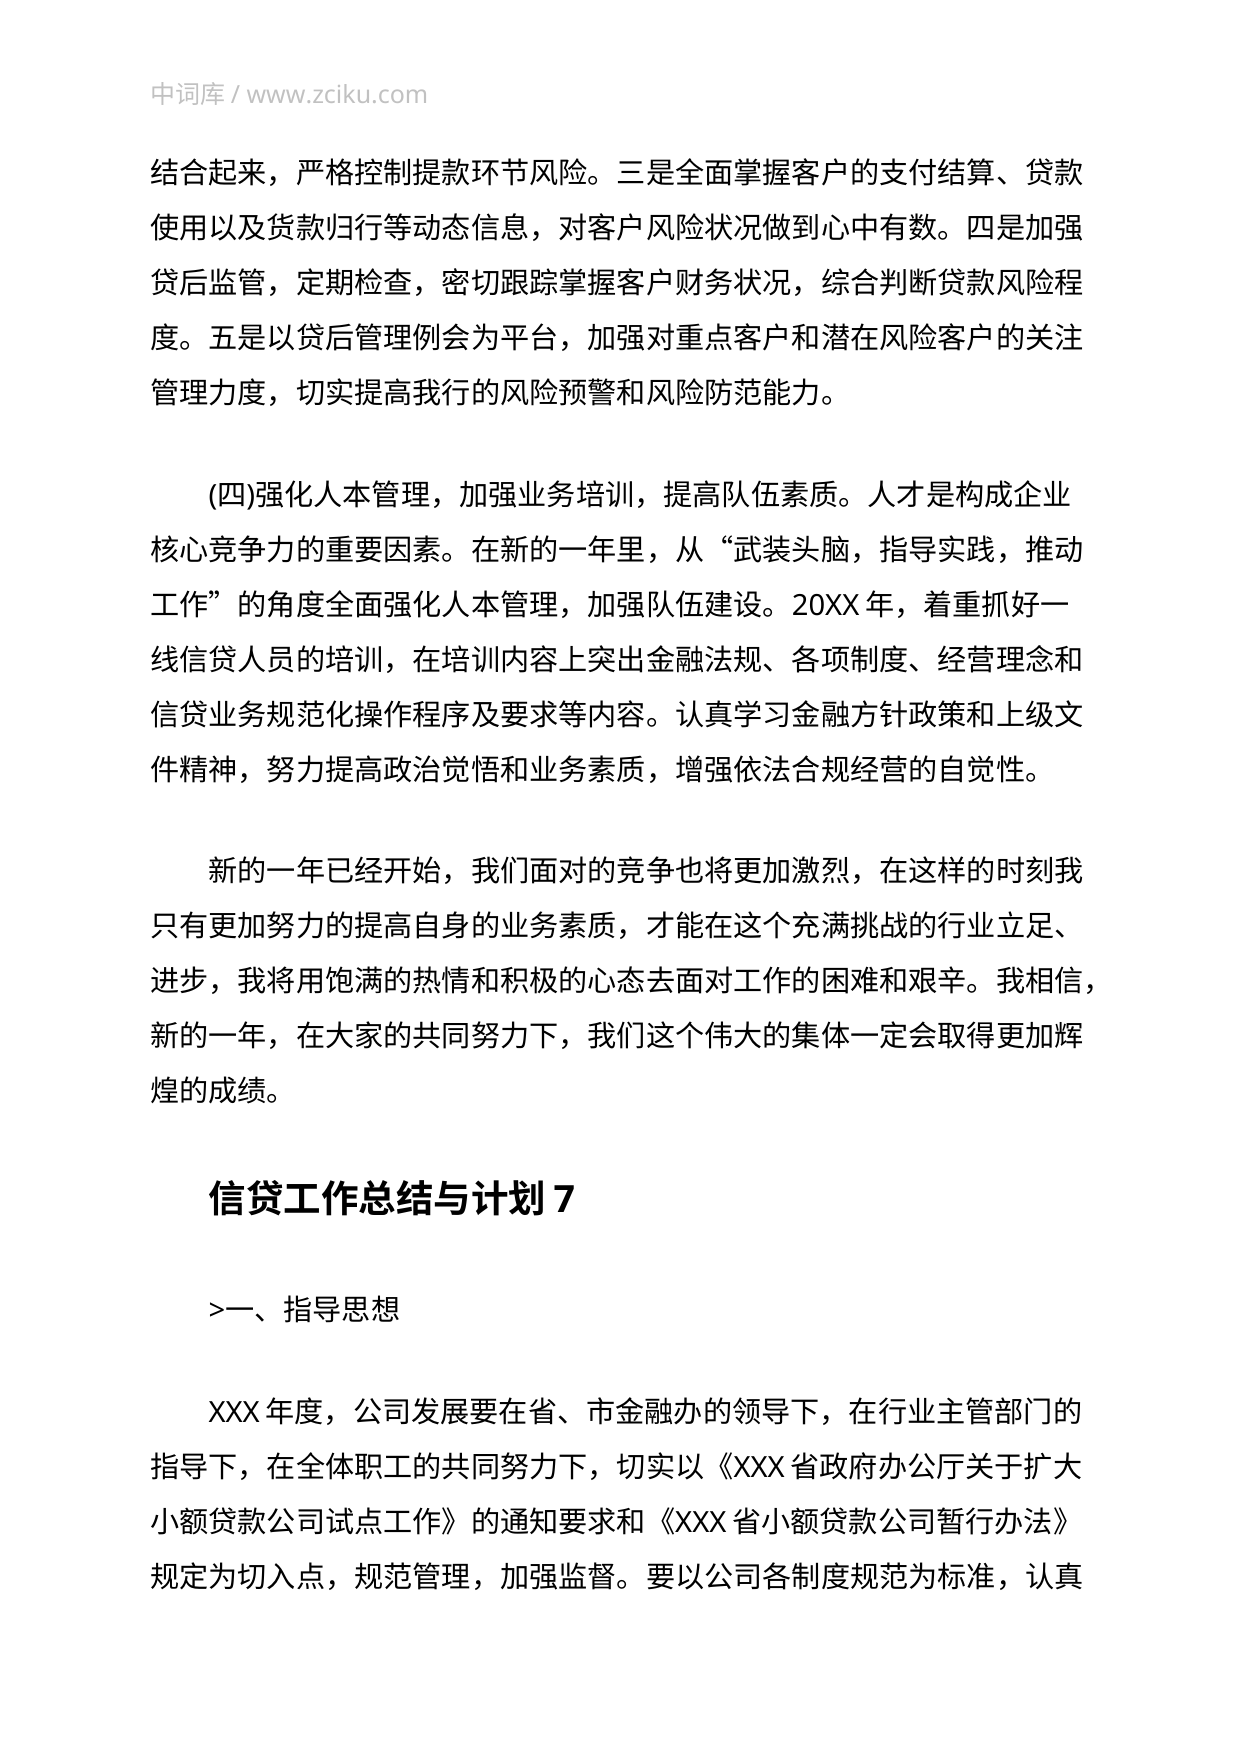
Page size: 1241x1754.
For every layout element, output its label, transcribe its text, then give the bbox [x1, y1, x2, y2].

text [150, 150, 1090, 412]
text (四)强化人本管理，加强业务培训，提高队伍素质。人才是构成企业核心竞争力的重要因素。在新的一年里，从“武装头脑，指导实践，推动工作”的角度全面强化人本管理，加强队伍建设。20XX年，着重抓好一线信贷人员的培训，在培训内容上突出金融法规、各项制度、经营理念和信贷业务规范化操作程序及要求等内容。认真学习金融方针政策和上级文件精神，努力提高政治觉悟和业务素质，增强依法合规经营的自觉性。 [150, 471, 1090, 788]
text 信贷工作总结与计划7 [150, 1169, 1090, 1224]
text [150, 1389, 1090, 1596]
text 新的一年已经开始，我们面对的竞争也将更加激烈，在这样的时刻我只有更加努力的提高自身的业务素质，才能在这个充满挑战的行业立足、进步，我将用饱满的热情和积极的心态去面对工作的困难和艰辛。我相信，新的一年，在大家的共同努力下，我们这个伟大的集体一定会取得更加辉煌的成绩。 [150, 848, 1090, 1110]
text >一、指导思想 [150, 1287, 1090, 1329]
